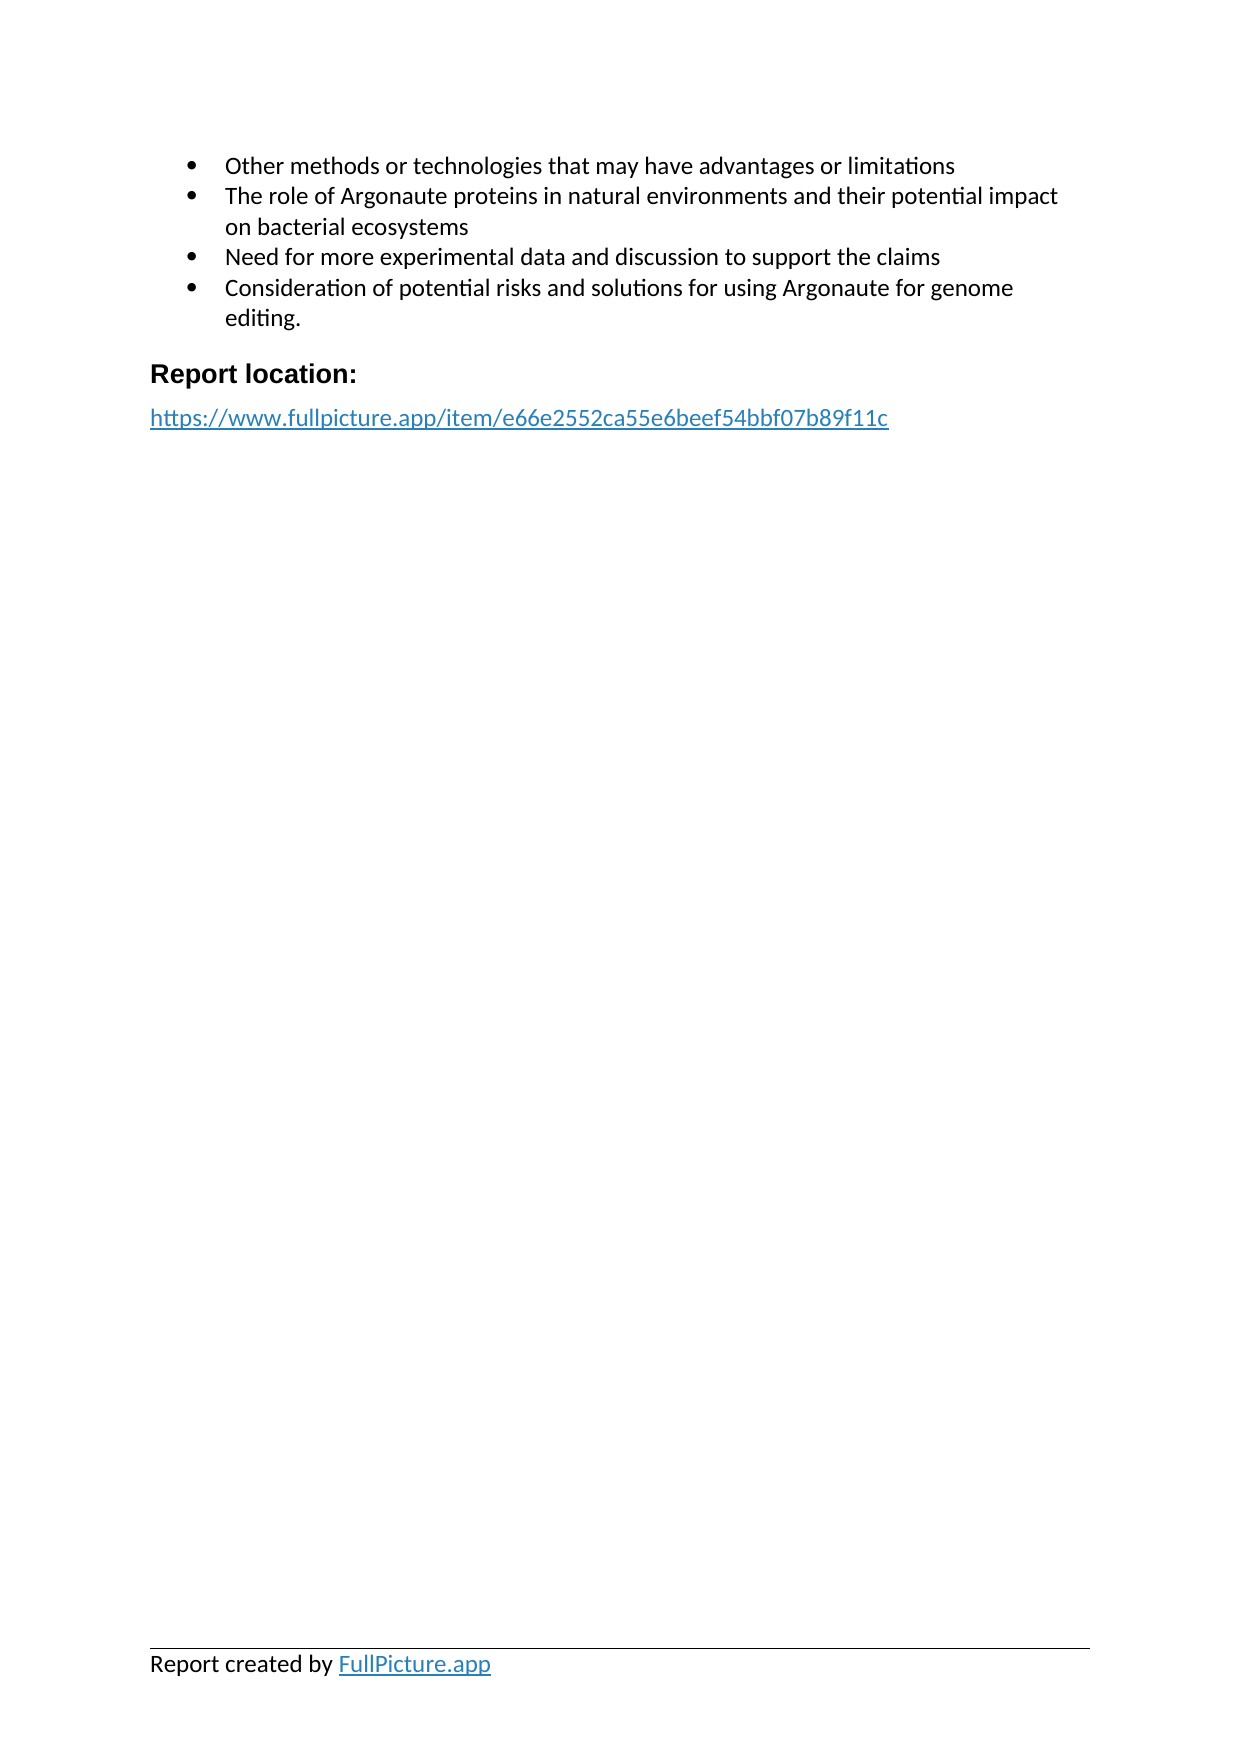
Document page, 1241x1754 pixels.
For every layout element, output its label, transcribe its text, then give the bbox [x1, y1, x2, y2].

list Need for more experimental data and discussion to support the claims [187, 242, 1090, 272]
subtitle Report location: [150, 358, 1090, 389]
list Consideration of potential risks and solutions for using Argonaute for genome editing. [187, 272, 1090, 333]
text https://www.fullpicture.app/item/e66e2552ca55e6beef54bbf07b89f11c [150, 402, 1090, 432]
list Other methods or technologies that may have advantages or limitations [187, 150, 1090, 181]
list The role of Argonaute proteins in natural environments and their potential impact on bacterial ecosystems [187, 181, 1090, 242]
